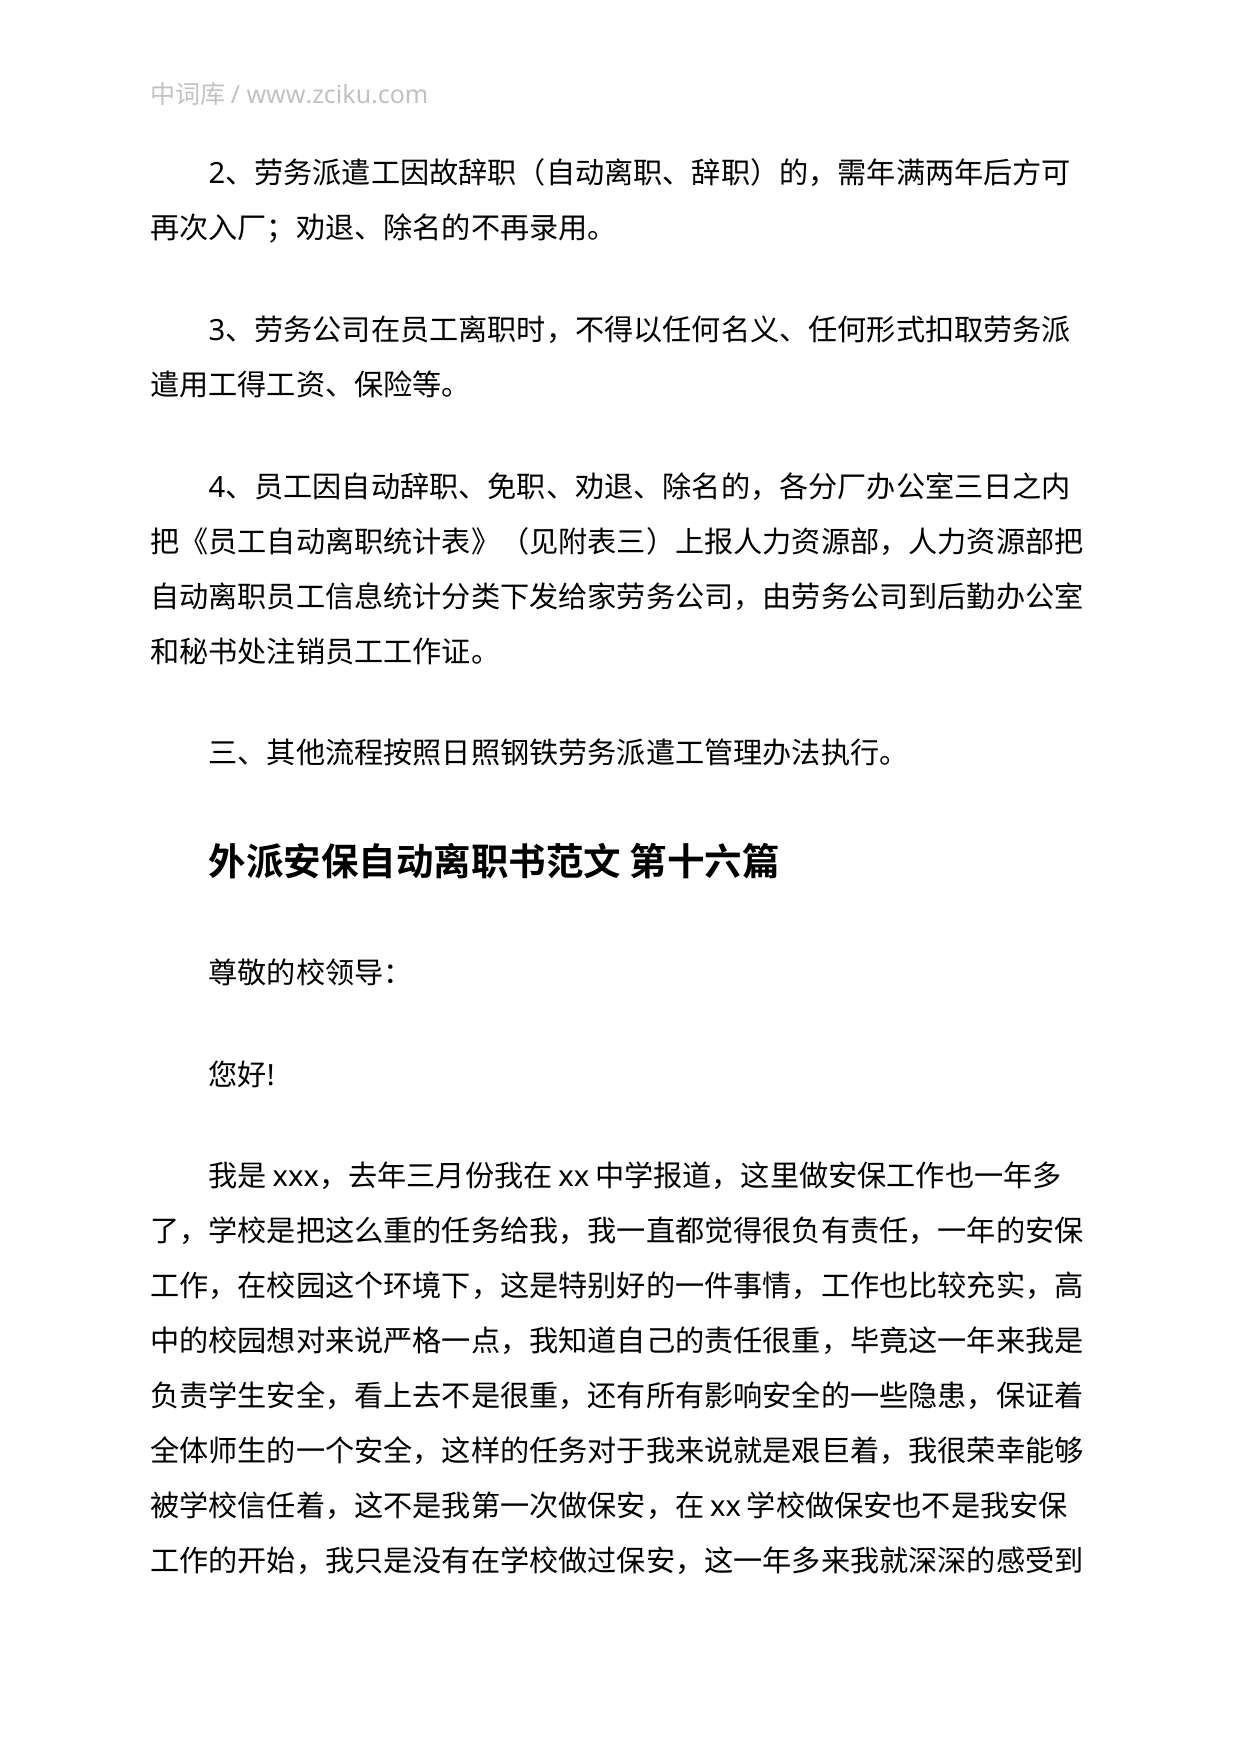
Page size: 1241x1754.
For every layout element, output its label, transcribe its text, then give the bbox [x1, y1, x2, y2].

text 尊敬的校领导： [150, 949, 1090, 992]
text 3、劳务公司在员工离职时，不得以任何名义、任何形式扣取劳务派遣用工得工资、保险等。 [150, 307, 1090, 404]
text 4、员工因自动辞职、免职、劝退、除名的，各分厂办公室三日之内把《员工自动离职统计表》（见附表三）上报人力资源部，人力资源部把自动离职员工信息统计分类下发给家劳务公司，由劳务公司到后勤办公室和秘书处注销员工工作证。 [150, 463, 1090, 671]
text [150, 1153, 1090, 1580]
text 三、其他流程按照日照钢铁劳务派遣工管理办法执行。 [150, 730, 1090, 772]
text 2、劳务派遣工因故辞职（自动离职、辞职）的，需年满两年后方可再次入厂；劝退、除名的不再录用。 [150, 150, 1090, 247]
text 您好! [150, 1051, 1090, 1093]
text 外派安保自动离职书范文 第十六篇 [150, 832, 1090, 886]
